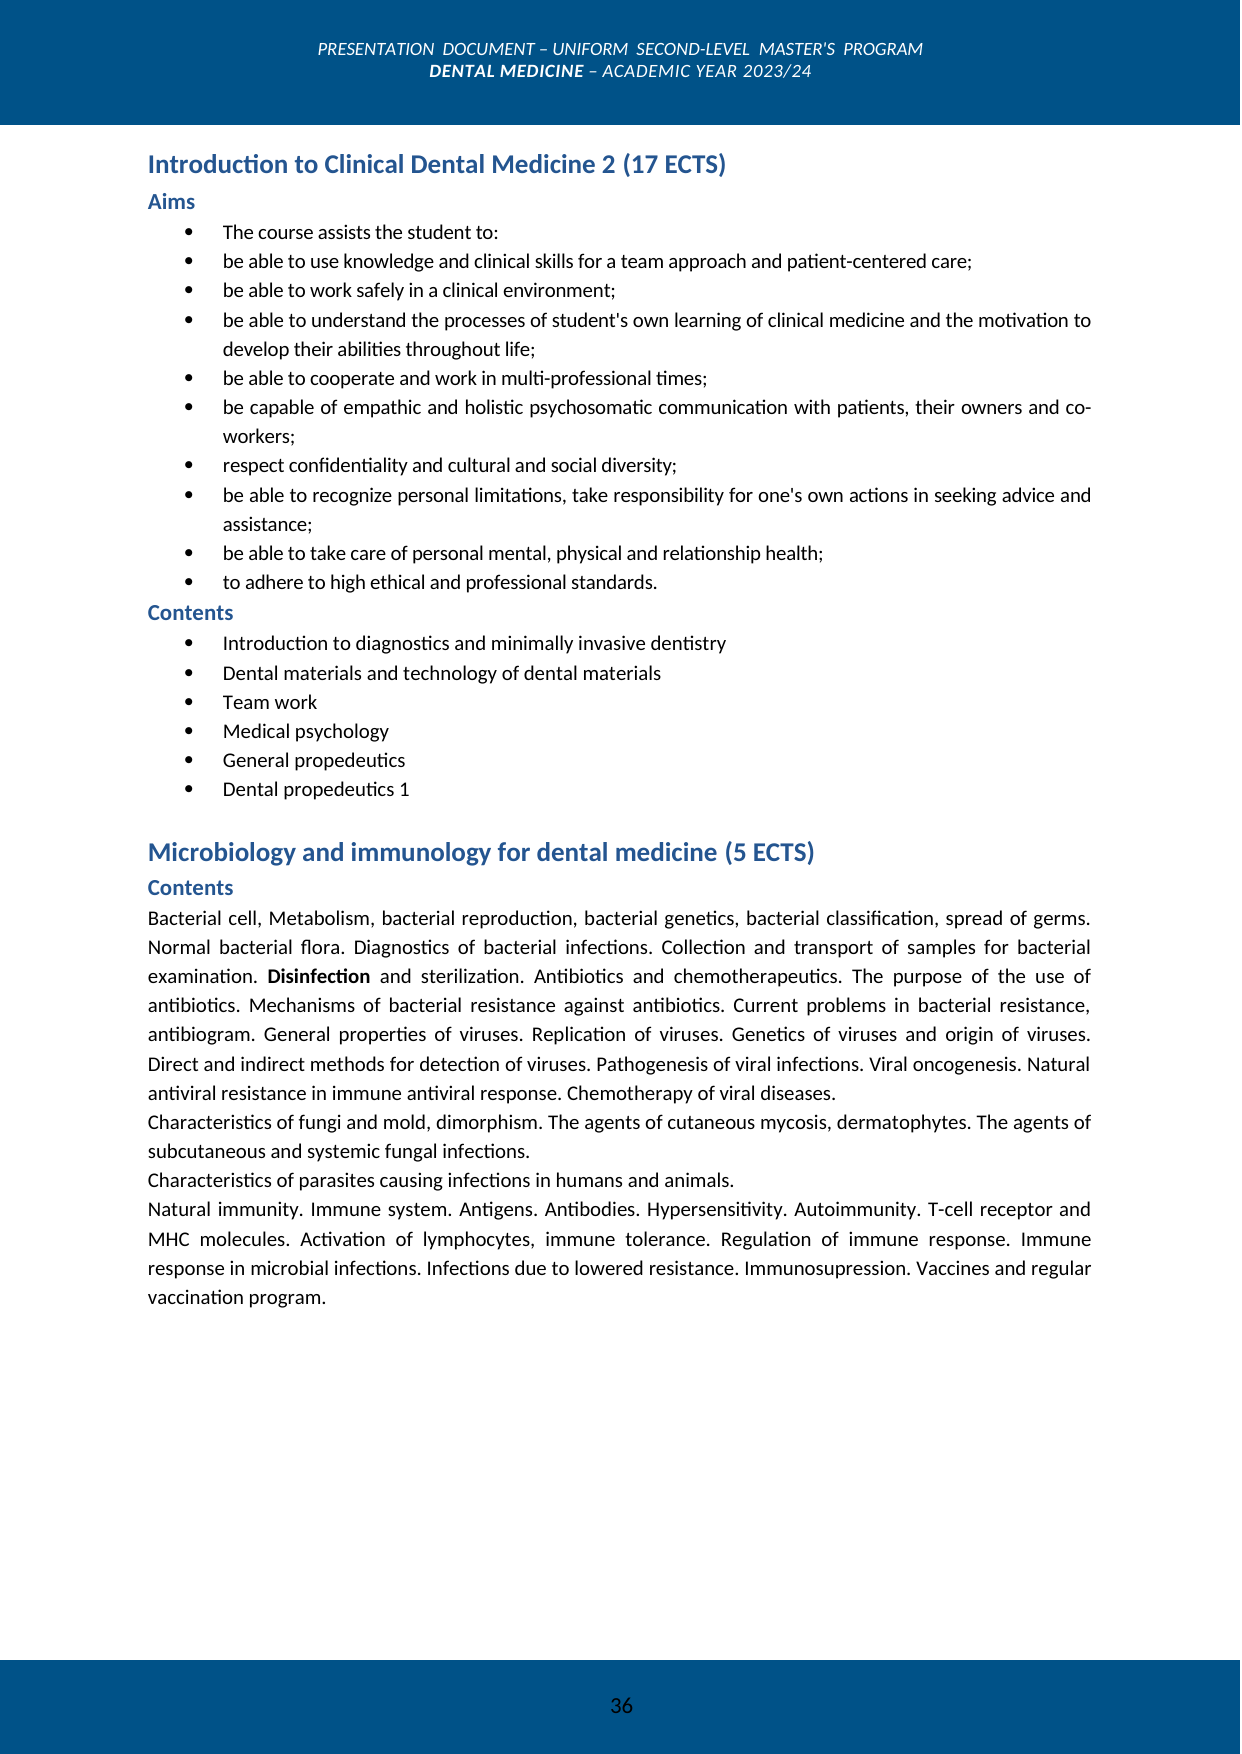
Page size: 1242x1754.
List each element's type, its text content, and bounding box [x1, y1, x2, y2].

text Characteristics of fungi and mold, dimorphism. The agents of cutaneous mycosis, dermatophytes. The agents of subcutaneous and systemic fungal infections. [148, 1109, 1093, 1164]
list be able to work safely in a clinical environment; [185, 278, 1093, 303]
list Team work [185, 689, 1095, 714]
text Introduction to Clinical Dental Medicine 2 (17 ECTS) [148, 148, 1095, 181]
text Bacterial cell, Metabolism, bacterial reproduction, bacterial genetics, bacterial classification, spread of germs. Normal bacterial flora. Diagnostics of bacterial infections. Collection and transport of samples for bacterial examination. Disinfection and sterilization. Antibiotics and chemotherapeutics. The purpose of the use of antibiotics. Mechanisms of bacterial resistance against antibiotics. Current problems in bacterial resistance, antibiogram. General properties of viruses. Replication of viruses. Genetics of viruses and origin of viruses. Direct and indirect methods for detection of viruses. Pathogenesis of viral infections. Viral oncogenesis. Natural antiviral resistance in immune antiviral response. Chemotherapy of viral diseases. [148, 905, 1093, 1105]
list The course assists the student to: [185, 219, 1093, 245]
list Medical psychology [185, 718, 1095, 743]
text Contents [148, 873, 1093, 901]
list Dental propedeutics 1 [185, 776, 1095, 802]
list be able to recognize personal limitations, take responsibility for one's own actions in seeking advice and assistance; [185, 482, 1093, 536]
text Characteristics of parasites causing infections in humans and animals. [148, 1167, 1093, 1193]
text Contents [148, 598, 1095, 626]
text Aims [148, 187, 1095, 215]
text Natural immunity. Immune system. Antigens. Antibodies. Hypersensitivity. Autoimmunity. T-cell receptor and MHC molecules. Activation of lymphocytes, immune tolerance. Regulation of immune response. Immune response in microbial infections. Infections due to lowered resistance. Immunosupression. Vaccines and regular vaccination program. [148, 1197, 1093, 1309]
list be able to understand the processes of student's own learning of clinical medicine and the motivation to develop their abilities throughout life; [185, 307, 1093, 361]
list be capable of empathic and holistic psychosomatic communication with patients, their owners and co-workers; [185, 394, 1093, 449]
list to adhere to high ethical and professional standards. [185, 569, 1093, 595]
list be able to take care of personal mental, physical and relationship health; [185, 540, 1093, 566]
list Introduction to diagnostics and minimally invasive dentistry [185, 631, 1095, 656]
list Dental materials and technology of dental materials [185, 660, 1095, 685]
text Microbiology and immunology for dental medicine (5 ECTS) [148, 835, 1095, 868]
list General propedeutics [185, 747, 1095, 773]
list respect confidentiality and cultural and social diversity; [185, 453, 1093, 478]
list be able to cooperate and work in multi-professional times; [185, 365, 1093, 391]
list be able to use knowledge and clinical skills for a team approach and patient-centered care; [185, 248, 1093, 274]
